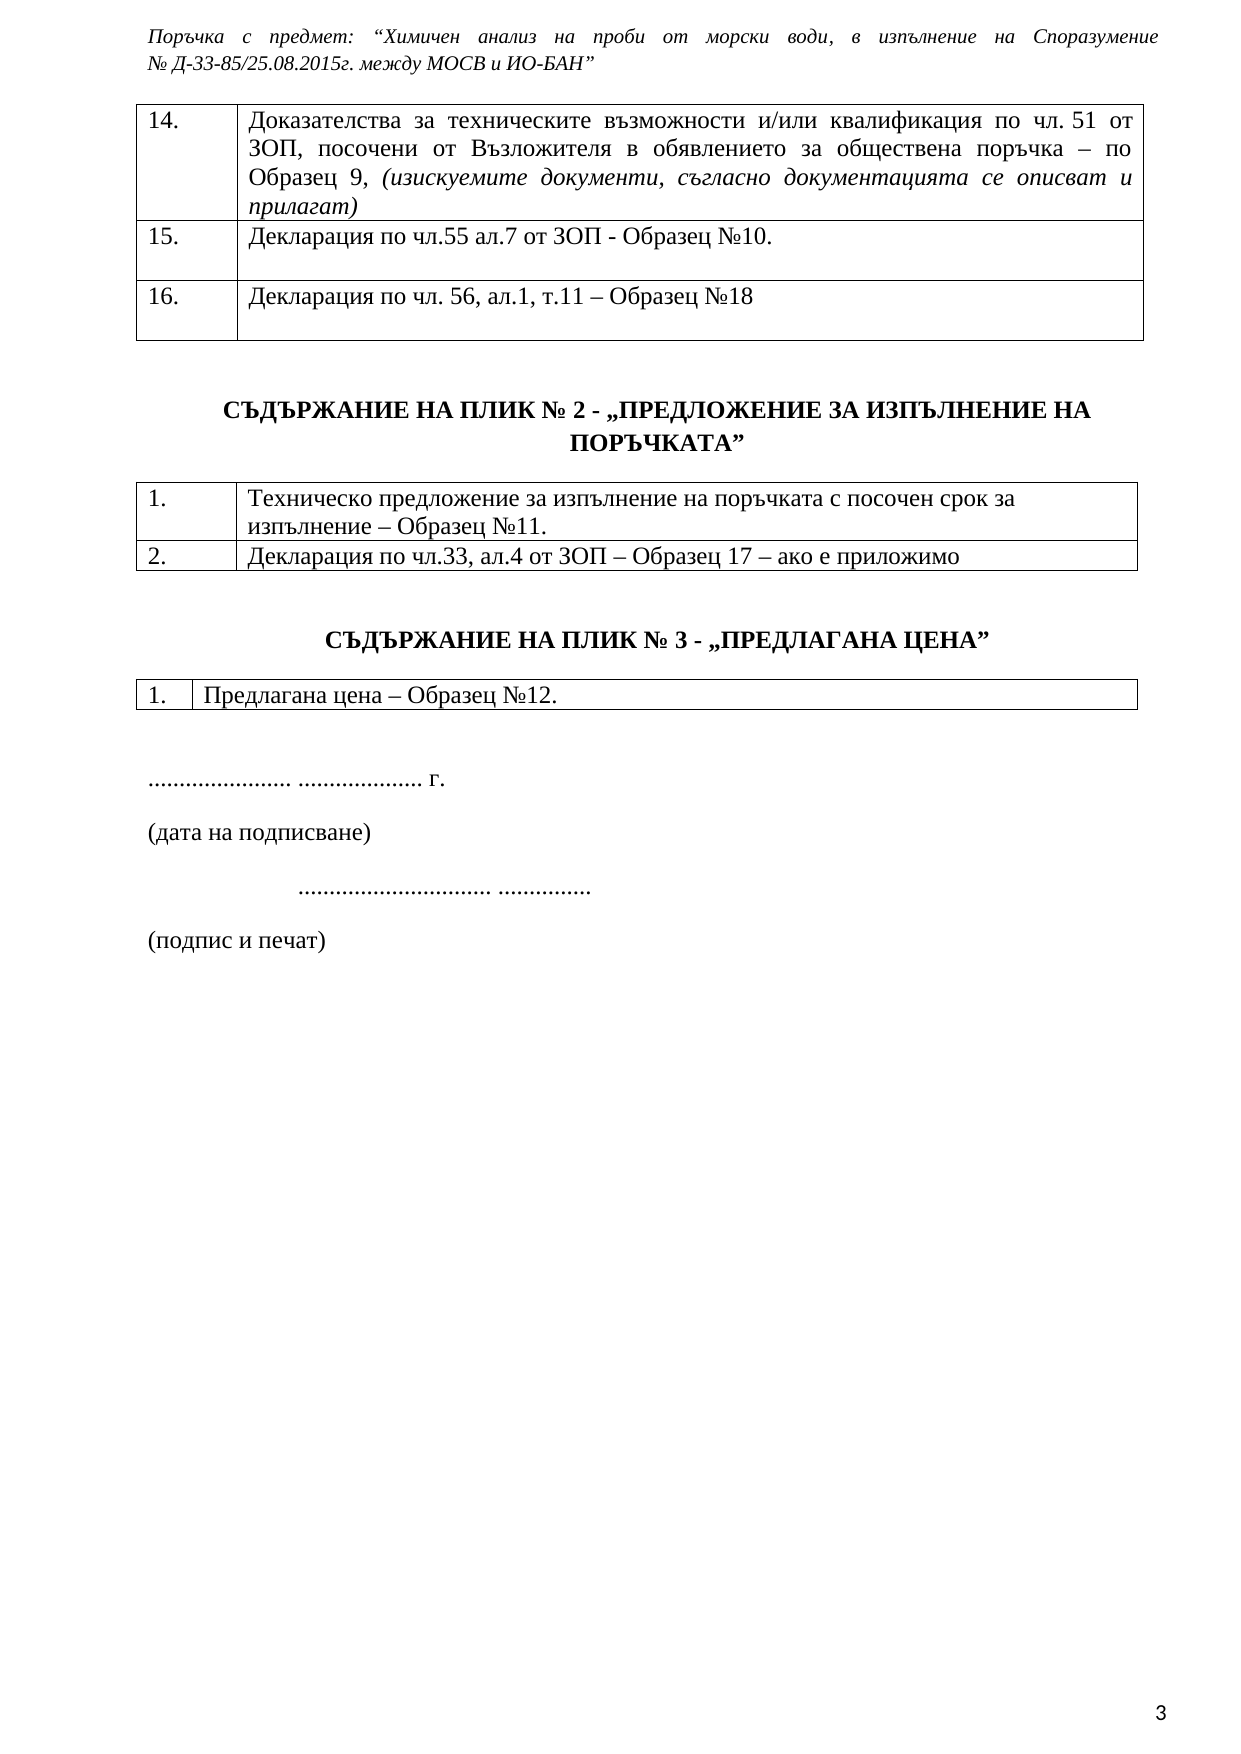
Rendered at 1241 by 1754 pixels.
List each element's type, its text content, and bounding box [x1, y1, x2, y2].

text (подпис и печат) [148, 925, 1167, 954]
table_cell 16. [137, 281, 237, 340]
table_header Предлагана цена – Образец №12. [193, 680, 1137, 708]
text (дата на подписване) [148, 817, 1167, 846]
table_cell Доказателства за техническите възможности и/или квалификация по чл. 51 от ЗОП, посочени от Възложителя в обявлението за обществена поръчка – по Образец 9, (изискуемите документи, съгласно документацията се описват и прилагат) [238, 105, 1143, 220]
table_cell Декларация по чл.33, ал.4 от ЗОП – Образец 17 – ако е приложимо [237, 541, 1137, 570]
table_header 1. [137, 483, 236, 540]
table_cell 14. [137, 105, 237, 220]
table_header 1. [137, 680, 192, 708]
table_header Техническо предложение за изпълнение на поръчката с посочен срок за изпълнение – Образец №11. [237, 483, 1137, 540]
text СЪДЪРЖАНИЕ НА ПЛИК № 2 - „ПРЕДЛОЖЕНИЕ ЗА ИЗПЪЛНЕНИЕ НА ПОРЪЧКАТА” [148, 395, 1167, 456]
table_cell Декларация по чл. 56, ал.1, т.11 – Образец №18 [238, 281, 1143, 340]
text СЪДЪРЖАНИЕ НА ПЛИК № 3 - „ПРЕДЛАГАНА ЦЕНА” [148, 625, 1167, 653]
table_cell 15. [137, 221, 237, 280]
table_cell Декларация по чл.55 ал.7 от ЗОП - Образец №10. [238, 221, 1143, 280]
table_cell 2. [137, 541, 236, 570]
text ............................... ............... [223, 871, 1167, 900]
text ....................... .................... г. [148, 763, 1167, 792]
